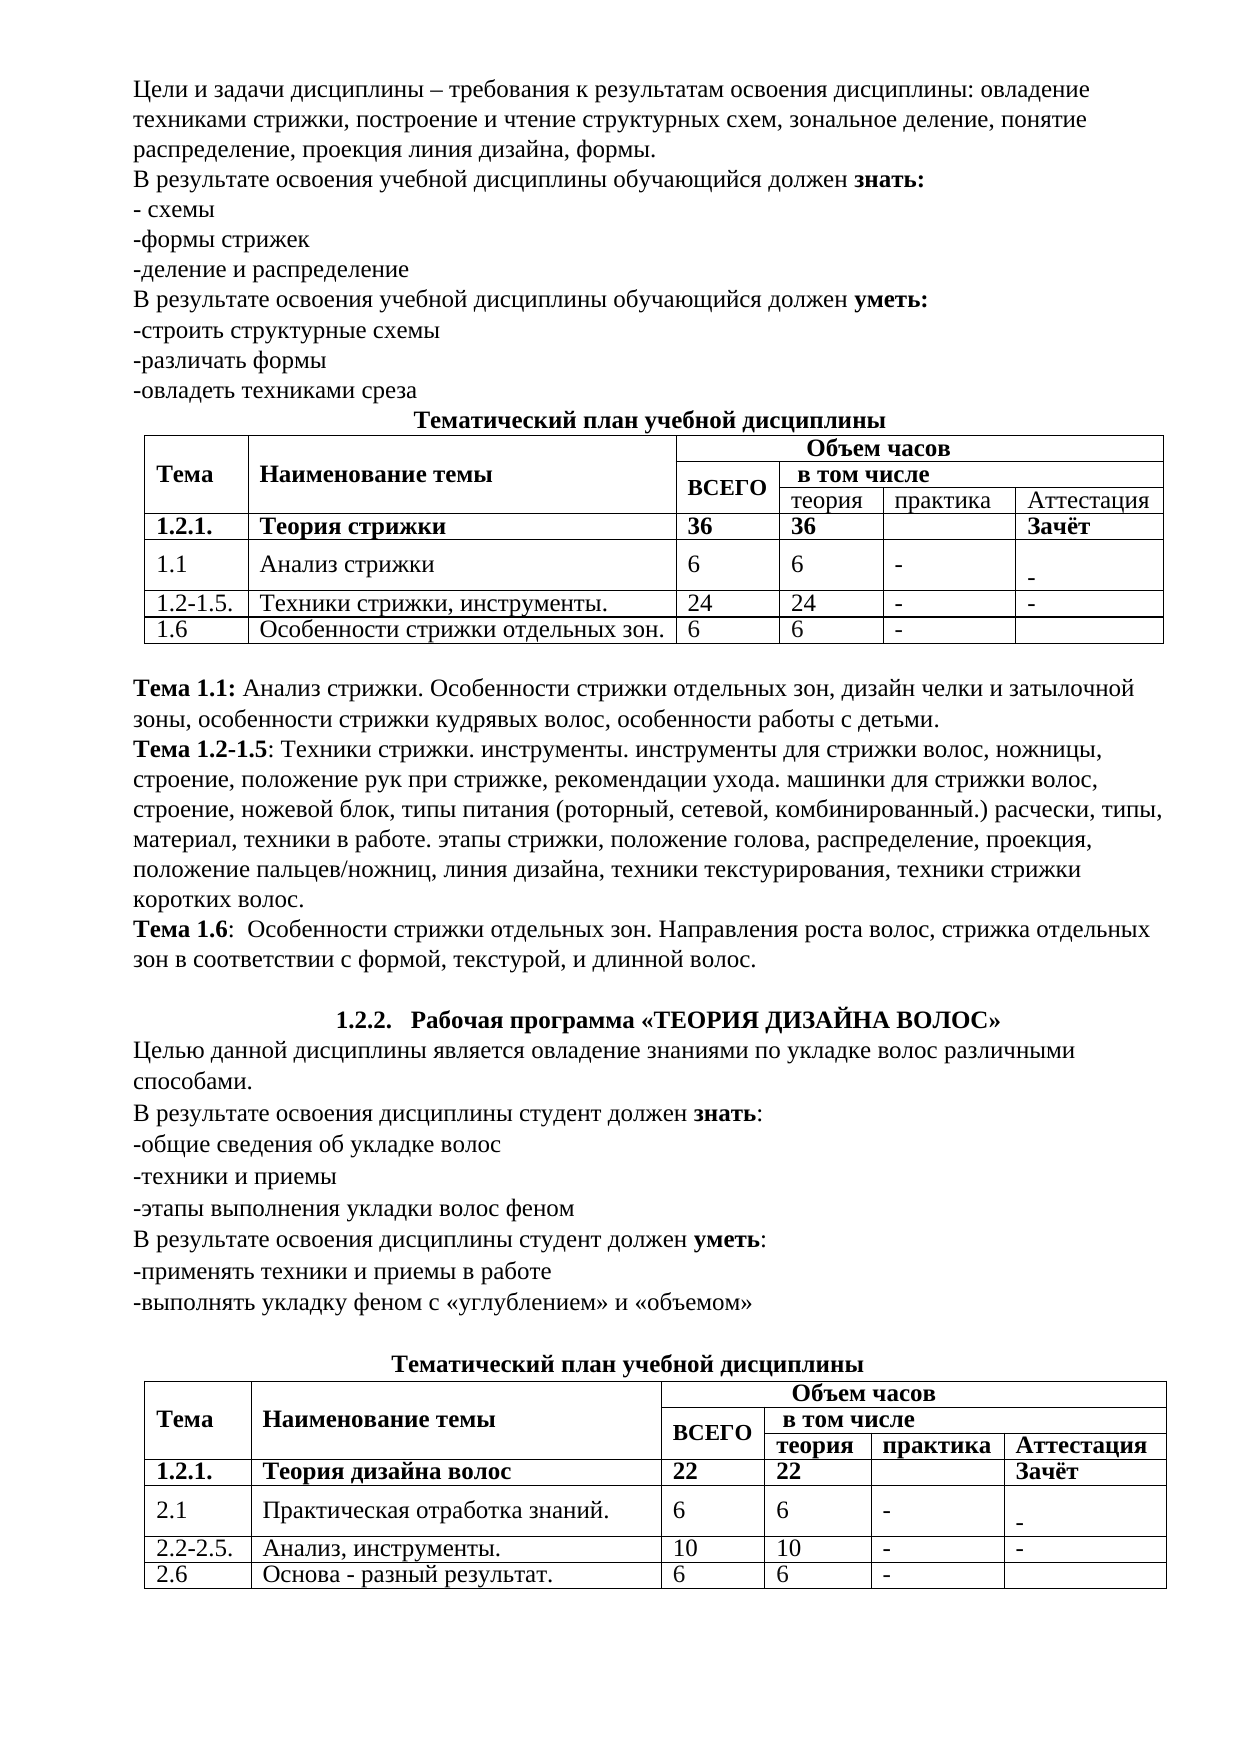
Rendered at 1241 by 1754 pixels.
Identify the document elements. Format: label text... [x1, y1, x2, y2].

text Цели и задачи дисциплины – требования к результатам освоения дисциплины: овладение техниками стрижки, построение и чтение структурных схем, зональное деление, понятие распределение, проекция линия дизайна, формы. [133, 74, 1167, 163]
table_header Тема [145, 1382, 251, 1459]
table_cell теория [765, 1434, 871, 1459]
text В результате освоения дисциплины студент должен уметь: [133, 1224, 1122, 1253]
table_cell 6 [677, 618, 779, 642]
table_cell Особенности стрижки отдельных зон. [249, 618, 676, 642]
text -этапы выполнения укладки волос феном [133, 1193, 1122, 1221]
text Тематический план учебной дисциплины [133, 1349, 1122, 1378]
table_cell [1016, 618, 1163, 642]
table_cell 6 [765, 1486, 871, 1536]
table_cell 2.1 [145, 1486, 251, 1536]
table_cell 6 [780, 618, 883, 642]
text - схемы [133, 194, 1167, 223]
table_cell 22 [765, 1460, 871, 1485]
table_cell - [872, 1563, 1004, 1588]
text -деление и распределение [133, 254, 1167, 283]
table_cell - [884, 540, 1015, 590]
text -техники и приемы [133, 1161, 1122, 1190]
table_cell [1005, 1563, 1166, 1588]
table_cell - [1016, 540, 1163, 590]
table_cell Зачёт [1016, 514, 1163, 539]
table_cell 6 [780, 540, 883, 590]
text Тематический план учебной дисциплины [133, 405, 1167, 434]
text -общие сведения об укладке волос [133, 1129, 1122, 1158]
table_cell 22 [662, 1460, 764, 1485]
table_cell - [884, 591, 1015, 616]
table_cell 10 [765, 1537, 871, 1562]
table_cell Зачёт [1005, 1460, 1166, 1485]
table_cell Техники стрижки, инструменты. [249, 591, 676, 616]
table_cell - [872, 1537, 1004, 1562]
table_cell Теория дизайна волос [252, 1460, 661, 1485]
table_cell 6 [662, 1486, 764, 1536]
table_cell 1.2-1.5. [145, 591, 248, 616]
table_cell теория [780, 488, 883, 513]
text В результате освоения дисциплины студент должен знать: [133, 1098, 1122, 1127]
text -формы стрижек [133, 224, 1167, 253]
table_cell 1.2.1. [145, 514, 248, 539]
table_cell 36 [677, 514, 779, 539]
text -строить структурные схемы [133, 315, 1167, 343]
table_cell - [1005, 1537, 1166, 1562]
text -овладеть техниками среза [133, 375, 1167, 404]
table_cell 1.2.1. [145, 1460, 251, 1485]
text -различать формы [133, 345, 1167, 373]
text Тема 1.2-1.5: Техники стрижки. инструменты. инструменты для стрижки волос, ножницы, строение, положение рук при стрижке, рекомендации ухода. машинки для стрижки волос, строение, ножевой блок, типы питания (роторный, сетевой, комбинированный.) расчески, типы, материал, техники в работе. этапы стрижки, положение голова, распределение, проекция, положение пальцев/ножниц, линия дизайна, техники текстурирования, техники стрижки коротких волос. [133, 734, 1167, 913]
table_cell - [884, 618, 1015, 642]
table_cell Аттестация [1016, 488, 1163, 513]
table_cell 2.2-2.5. [145, 1537, 251, 1562]
table_cell 2.6 [145, 1563, 251, 1588]
table_cell 36 [780, 514, 883, 539]
table_cell 6 [765, 1563, 871, 1588]
table_header Тема [145, 436, 248, 513]
text В результате освоения учебной дисциплины обучающийся должен знать: [133, 164, 1167, 193]
table_cell [884, 514, 1015, 539]
table_cell в том числе [765, 1408, 1166, 1433]
table_cell Теория стрижки [249, 514, 676, 539]
table_cell ВСЕГО [662, 1408, 764, 1459]
table_cell ВСЕГО [677, 462, 779, 513]
table_cell 1.6 [145, 618, 248, 642]
table_cell практика [884, 488, 1015, 513]
list Рабочая программа «ТЕОРИЯ ДИЗАЙНА ВОЛОС» [170, 1005, 1167, 1033]
table_cell 1.1 [145, 540, 248, 590]
table_cell 10 [662, 1537, 764, 1562]
text В результате освоения учебной дисциплины обучающийся должен уметь: [133, 284, 1167, 313]
text -выполнять укладку феном с «углублением» и «объемом» [133, 1287, 998, 1316]
text -применять техники и приемы в работе [133, 1256, 998, 1284]
table_cell - [1016, 591, 1163, 616]
table_cell 6 [677, 540, 779, 590]
table_cell 6 [662, 1563, 764, 1588]
table_cell Анализ стрижки [249, 540, 676, 590]
text Целью данной дисциплины является овладение знаниями по укладке волос различными способами. [133, 1035, 1105, 1095]
table_cell Практическая отработка знаний. [252, 1486, 661, 1536]
table_cell Основа - разный результат. [252, 1563, 661, 1588]
table_cell 24 [677, 591, 779, 616]
text Тема 1.6: Особенности стрижки отдельных зон. Направления роста волос, стрижка отдельных зон в соответствии с формой, текстурой, и длинной волос. [133, 914, 1167, 973]
table_header Наименование темы [249, 436, 676, 513]
table_cell 24 [780, 591, 883, 616]
table_cell практика [872, 1434, 1004, 1459]
table_header Объем часов [677, 436, 1163, 461]
table_cell в том числе [780, 462, 1163, 487]
table_cell - [1005, 1486, 1166, 1536]
table_cell Анализ, инструменты. [252, 1537, 661, 1562]
table_cell - [872, 1486, 1004, 1536]
text Тема 1.1: Анализ стрижки. Особенности стрижки отдельных зон, дизайн челки и затылочной зоны, особенности стрижки кудрявых волос, особенности работы с детьми. [133, 673, 1167, 732]
table_cell [872, 1460, 1004, 1485]
table_header Объем часов [662, 1382, 1166, 1407]
table_header Наименование темы [252, 1382, 661, 1459]
table_cell Аттестация [1005, 1434, 1166, 1459]
